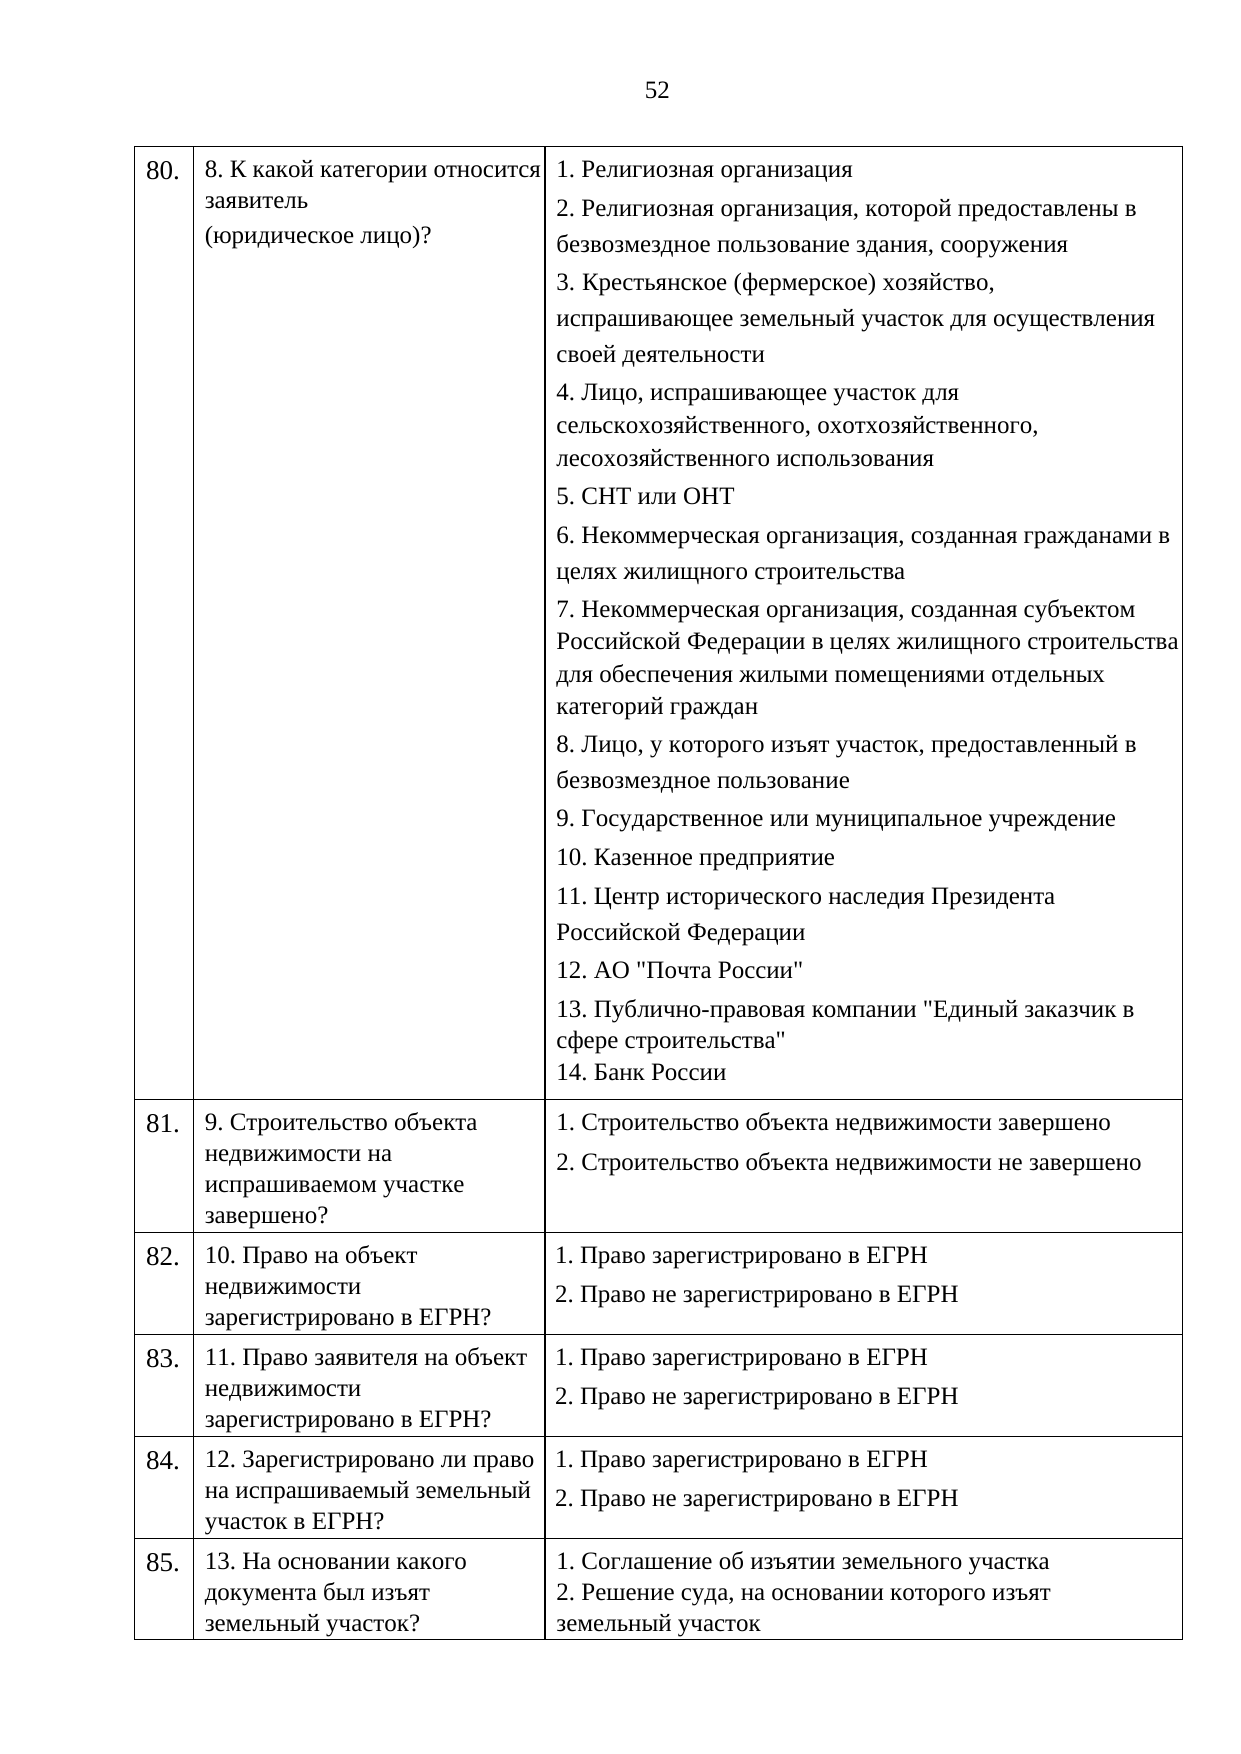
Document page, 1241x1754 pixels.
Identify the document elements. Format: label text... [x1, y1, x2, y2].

table_cell 9. Строительство объекта недвижимости на испрашиваемом участке завершено? [194, 1100, 544, 1232]
table_cell 8. К какой категории относится заявитель (юридическое лицо)? [194, 147, 544, 1099]
table_cell 81. [135, 1100, 193, 1232]
table_cell 1. Право зарегистрировано в ЕГРН 2. Право не зарегистрировано в ЕГРН [546, 1335, 1182, 1436]
table_cell 1. Право зарегистрировано в ЕГРН 2. Право не зарегистрировано в ЕГРН [546, 1437, 1182, 1537]
table_cell 13. На основании какого документа был изъят земельный участок? [194, 1539, 544, 1639]
table_cell 1. Соглашение об изъятии земельного участка 2. Решение суда, на основании которого изъят земельный участок [546, 1539, 1182, 1639]
table_cell 1. Строительство объекта недвижимости завершено 2. Строительство объекта недвижимости не завершено [546, 1100, 1182, 1232]
table_cell 85. [135, 1539, 193, 1639]
table_cell 1. Право зарегистрировано в ЕГРН 2. Право не зарегистрировано в ЕГРН [546, 1233, 1182, 1334]
table_cell 84. [135, 1437, 193, 1537]
table_cell 12. Зарегистрировано ли право на испрашиваемый земельный участок в ЕГРН? [194, 1437, 544, 1537]
table_cell 1. Религиозная организация 2. Религиозная организация, которой предоставлены в безвозмездное пользование здания, сооружения 3. Крестьянское (фермерское) хозяйство, испрашивающее земельный участок для осуществления своей деятельности 4. Лицо, испрашивающее участок для сельскохозяйственного, охотхозяйственного, лесохозяйственного использования 5. СНТ или ОНТ 6. Некоммерческая организация, созданная гражданами в целях жилищного строительства 7. Некоммерческая организация, созданная субъектом Российской Федерации в целях жилищного строительства для обеспечения жилыми помещениями отдельных категорий граждан 8. Лицо, у которого изъят участок, предоставленный в безвозмездное пользование 9. Государственное или муниципальное учреждение 10. Казенное предприятие 11. Центр исторического наследия Президента Российской Федерации 12. АО "Почта России" 13. Публично-правовая компании "Единый заказчик в сфере строительства" 14. Банк России [546, 147, 1182, 1099]
table_cell 80. [135, 147, 193, 1099]
table_cell 11. Право заявителя на объект недвижимости зарегистрировано в ЕГРН? [194, 1335, 544, 1436]
table_cell 83. [135, 1335, 193, 1436]
table_cell 82. [135, 1233, 193, 1334]
table_cell 10. Право на объект недвижимости зарегистрировано в ЕГРН? [194, 1233, 544, 1334]
